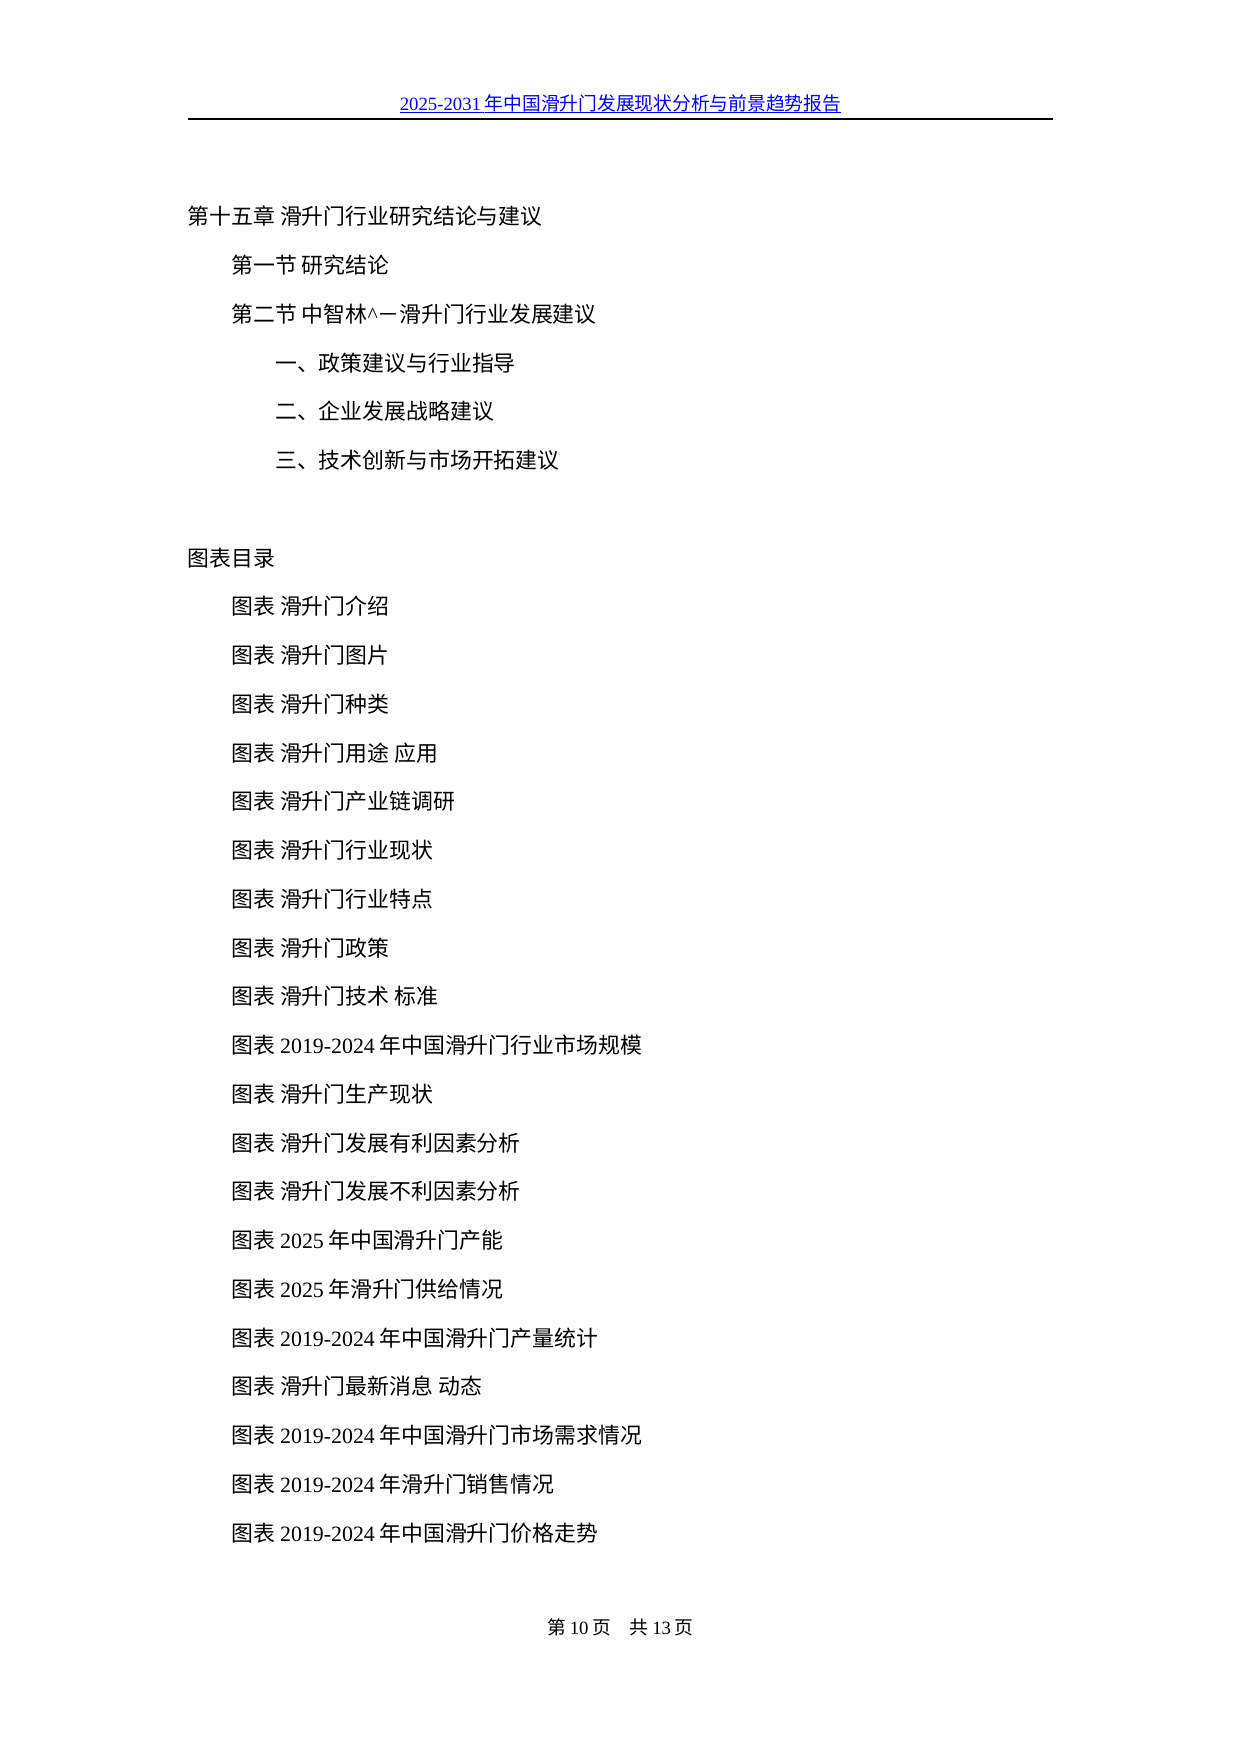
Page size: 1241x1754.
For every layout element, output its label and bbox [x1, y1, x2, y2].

text [187, 150, 1053, 1548]
